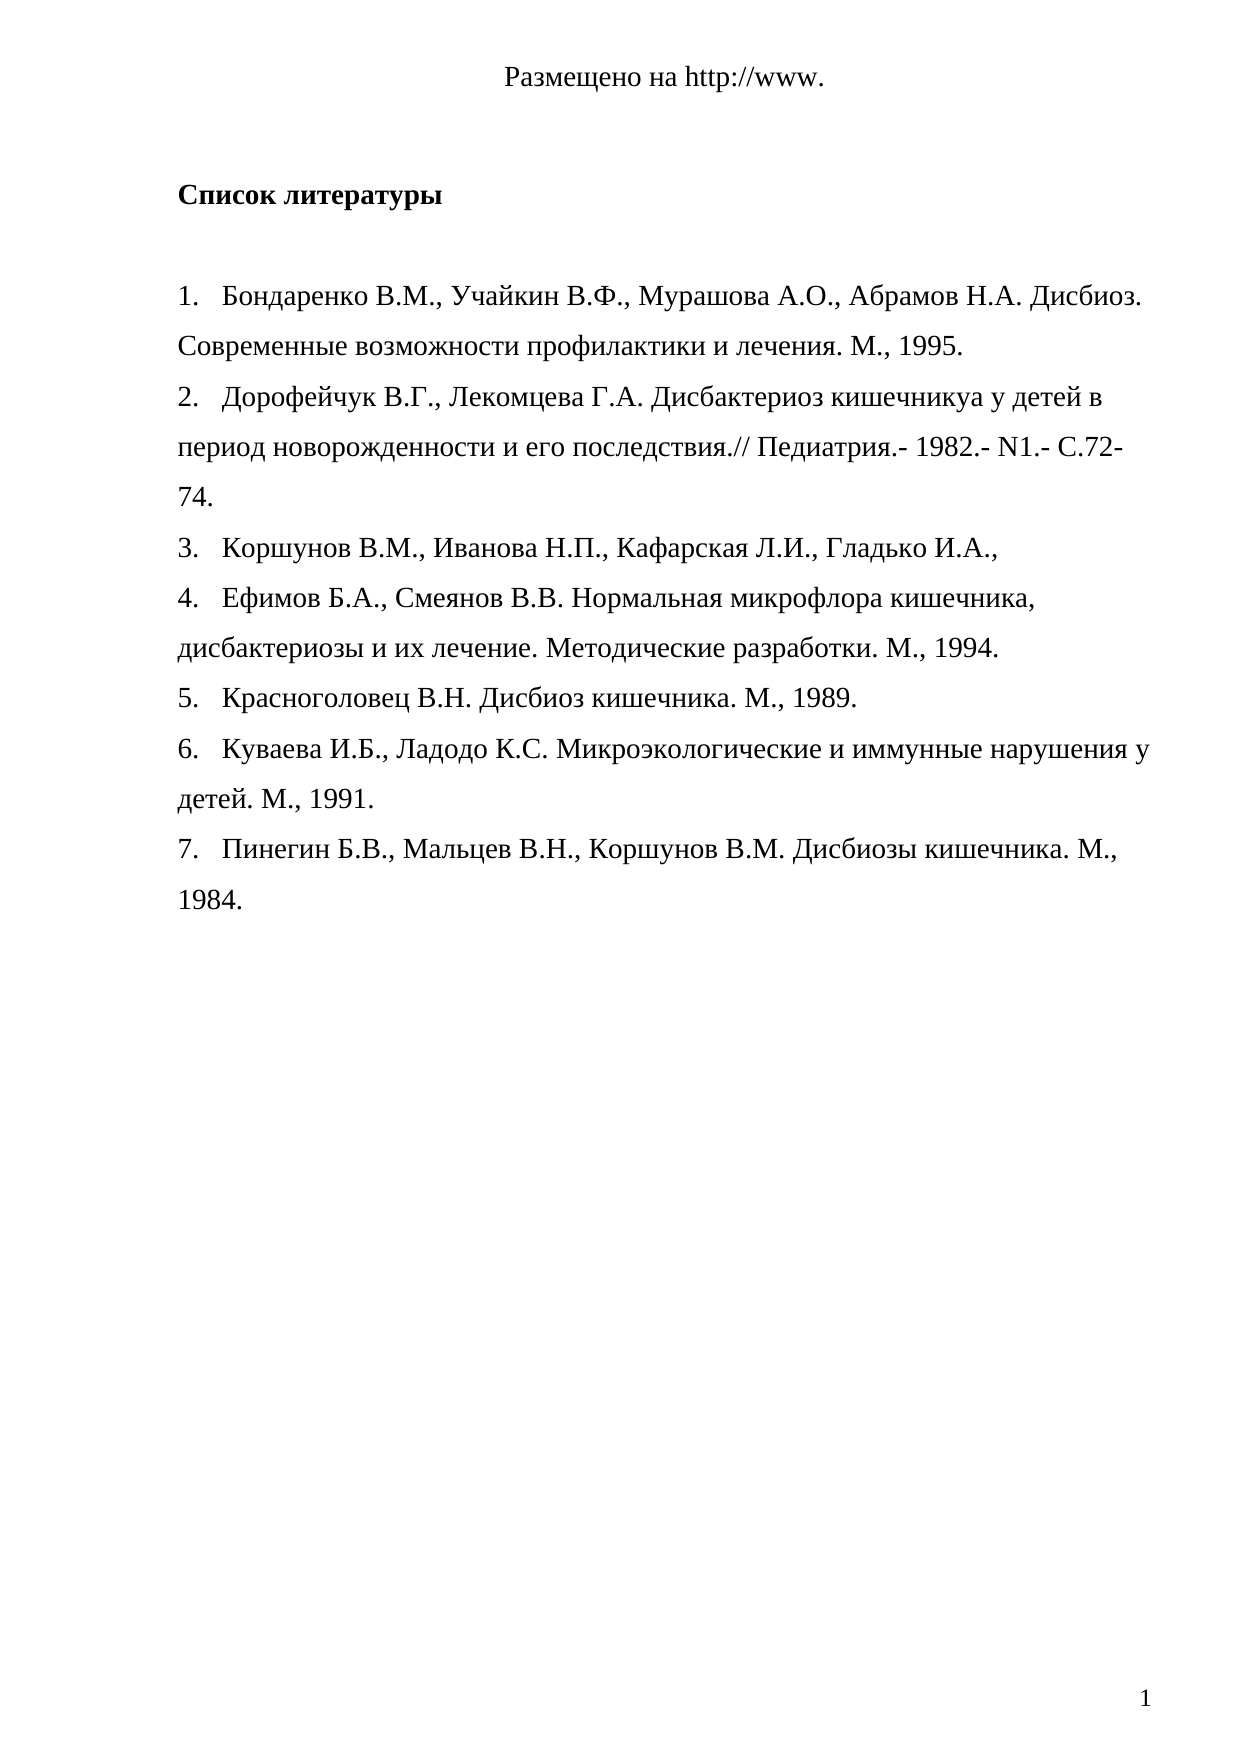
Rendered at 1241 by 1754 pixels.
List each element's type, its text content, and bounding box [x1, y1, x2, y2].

list Ефимов Б.А., Смеянов В.В. Нормальная микрофлора кишечника, дисбактериозы и их лечение. Методические разработки. М., 1994. [177, 580, 1152, 664]
list Дорофейчук В.Г., Лекомцева Г.А. Дисбактериоз кишечникуа у детей в период новорожденности и его последствия.// Педиатрия.- 1982.- N1.- С.72-74. [177, 379, 1152, 513]
list Бондаренко В.М., Учайкин В.Ф., Мурашова А.О., Абрамов Н.А. Дисбиоз. Современные возможности профилактики и лечения. М., 1995. [177, 278, 1152, 362]
list Пинегин Б.В., Мальцев В.Н., Коршунов В.М. Дисбиозы кишечника. М., 1984. [177, 832, 1152, 915]
list Коршунов В.М., Иванова Н.П., Кафарская Л.И., Гладько И.А., [177, 530, 1152, 563]
list Красноголовец В.Н. Дисбиоз кишечника. М., 1989. [177, 681, 1152, 714]
text Список литературы [177, 177, 1152, 211]
list Куваева И.Б., Ладодо К.С. Микроэкологические и иммунные нарушения у детей. М., 1991. [177, 731, 1152, 815]
